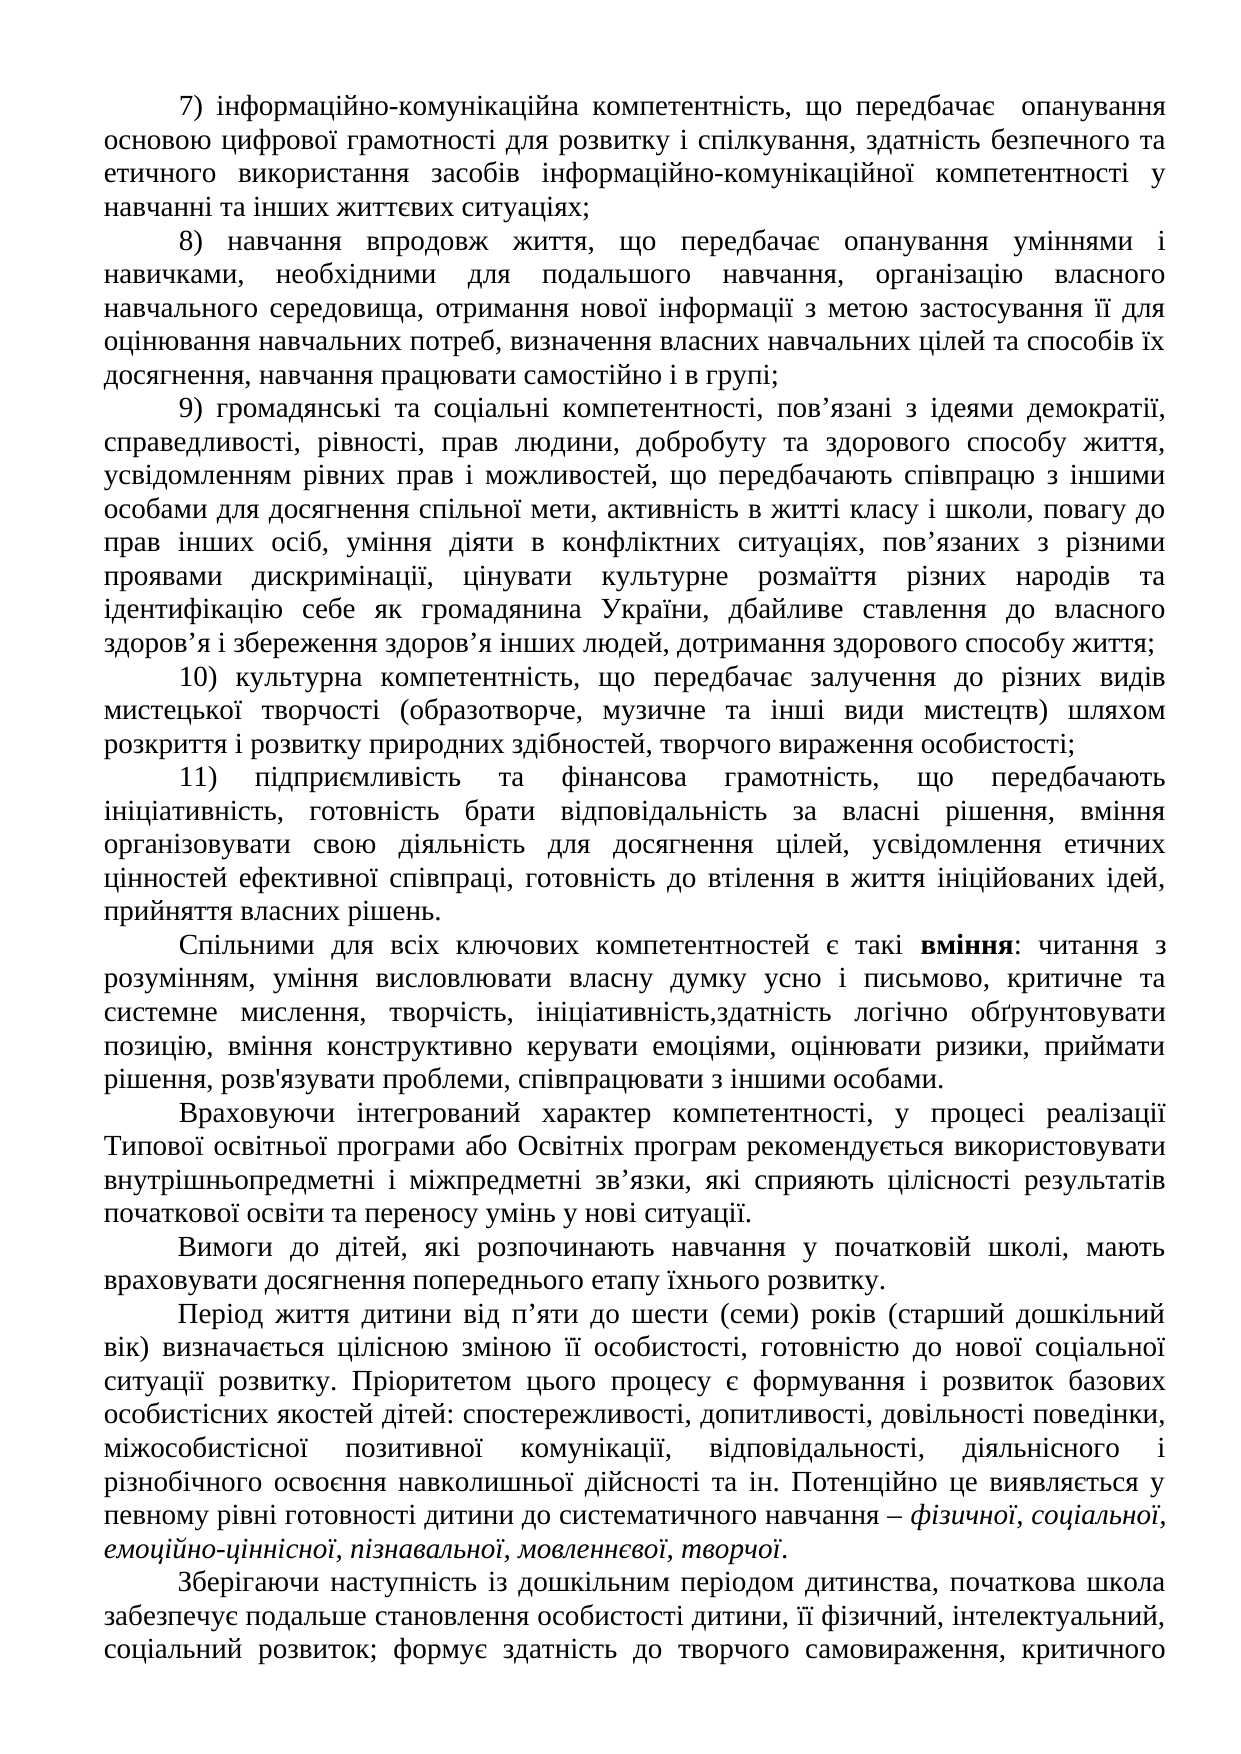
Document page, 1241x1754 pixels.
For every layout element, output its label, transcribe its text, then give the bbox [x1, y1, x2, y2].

text 11) підприємливість та фінансова грамотність, що передбачають ініціативність, готовність брати відповідальність за власні рішення, вміння організовувати свою діяльність для досягнення цілей, усвідомлення етичних цінностей ефективної співпраці, готовність до втілення в життя ініційованих ідей, прийняття власних рішень. [103, 759, 1167, 927]
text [103, 1564, 1167, 1665]
text Вимоги до дітей, які розпочинають навчання у початковій школі, мають враховувати досягнення попереднього етапу їхнього розвитку. [103, 1229, 1167, 1296]
text Період життя дитини від п’яти до шести (семи) років (старший дошкільний вік) визначається цілісною зміною її особистості, готовністю до нової соціальної ситуації розвитку. Пріоритетом цього процесу є формування і розвиток базових особистісних якостей дітей: спостережливості, допитливості, довільності поведінки, міжособистісної позитивної комунікації, відповідальності, діяльнісного і різнобічного освоєння навколишньої дійсності та ін. Потенційно це виявляється у певному рівні готовності дитини до систематичного навчання – фізичної, соціальної, емоційно-ціннісної, пізнавальної, мовленнєвої, творчої. [103, 1296, 1167, 1564]
text 9) громадянські та соціальні компетентності, пов’язані з ідеями демократії, справедливості, рівності, прав людини, добробуту та здорового способу життя, усвідомленням рівних прав і можливостей, що передбачають співпрацю з іншими особами для досягнення спільної мети, активність в житті класу і школи, повагу до прав інших осіб, уміння діяти в конфліктних ситуаціях, пов’язаних з різними проявами дискримінації, цінувати культурне розмаїття різних народів та ідентифікацію себе як громадянина України, дбайливе ставлення до власного здоров’я і збереження здоров’я інших людей, дотримання здорового способу життя; [103, 390, 1167, 659]
text 8) навчання впродовж життя, що передбачає опанування уміннями і навичками, необхідними для подальшого навчання, організацію власного навчального середовища, отримання нової інформації з метою застосування її для оцінювання навчальних потреб, визначення власних навчальних цілей та способів їх досягнення, навчання працювати самостійно і в групі; [103, 223, 1167, 390]
text Враховуючи інтегрований характер компетентності, у процесі реалізації Типової освітньої програми або Освітніх програм рекомендується використовувати внутрішньопредметні і міжпредметні зв’язки, які сприяють цілісності результатів початкової освіти та переносу умінь у нові ситуації. [103, 1095, 1167, 1229]
text 7) інформаційно-комунікаційна компетентність, що передбачає опанування основою цифрової грамотності для розвитку і спілкування, здатність безпечного та етичного використання засобів інформаційно-комунікаційної компетентності у навчанні та інших життєвих ситуаціях; [103, 88, 1167, 223]
text 10) культурна компетентність, що передбачає залучення до різних видів мистецької творчості (образотворче, музичне та інші види мистецтв) шляхом розкриття і розвитку природних здібностей, творчого вираження особистості; [103, 659, 1167, 759]
text Спільними для всіх ключових компетентностей є такі вміння: читання з розумінням, уміння висловлювати власну думку усно і письмово, критичне та системне мислення, творчість, ініціативність,здатність логічно обґрунтовувати позицію, вміння конструктивно керувати емоціями, оцінювати ризики, приймати рішення, розв'язувати проблеми, співпрацювати з іншими особами. [103, 927, 1167, 1095]
